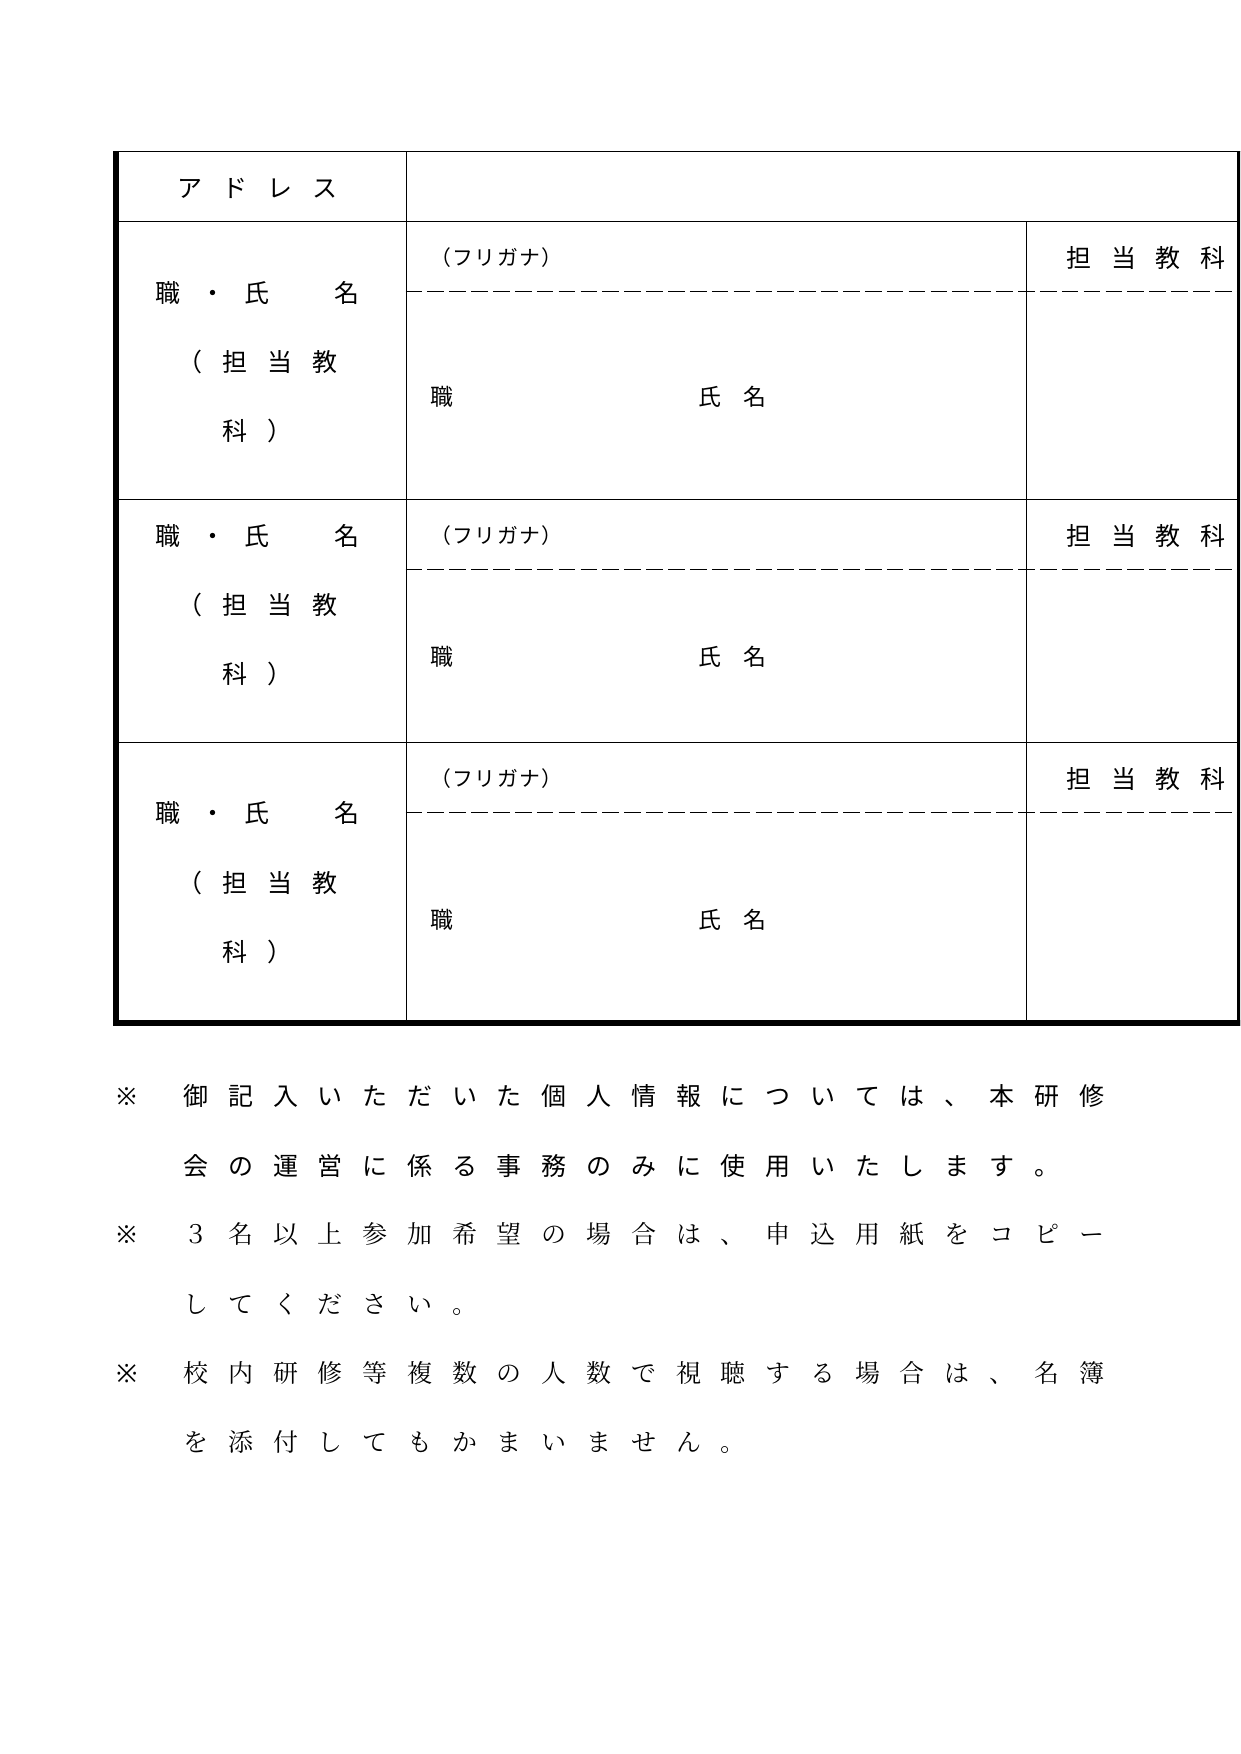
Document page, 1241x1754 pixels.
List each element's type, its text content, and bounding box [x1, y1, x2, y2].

table_cell 担当教科 [1027, 500, 1237, 569]
table_cell 職 氏名 [407, 569, 1026, 742]
table_cell （フリガナ） [407, 500, 1026, 569]
table_cell [1027, 569, 1237, 742]
table_cell 職 氏名 [407, 812, 1026, 1019]
text ※ 御記入いただいた個人情報については、本研修会の運営に係る事務のみに使用いたします。 [116, 1060, 1124, 1199]
table_cell 職・氏 名 （担当教科） [119, 222, 406, 499]
table_cell [1027, 812, 1237, 1019]
table_cell 職 氏名 [407, 291, 1026, 499]
table_cell 担当教科 [1027, 222, 1237, 291]
text ※ ３名以上参加希望の場合は、申込用紙をコピーしてください。 [116, 1199, 1124, 1337]
table_cell 担当教科 [1027, 743, 1237, 812]
table_cell 職・氏 名 （担当教科） [119, 743, 406, 1019]
table_cell （フリガナ） [407, 743, 1026, 812]
table_cell [1027, 291, 1237, 499]
table_cell [407, 152, 1237, 221]
table_cell 職・氏 名 （担当教科） [119, 500, 406, 742]
table_cell （フリガナ） [407, 222, 1026, 291]
table_cell 代表メールアドレス [119, 152, 406, 221]
text ※ 校内研修等複数の人数で視聴する場合は、名簿を添付してもかまいません。 [116, 1337, 1124, 1475]
